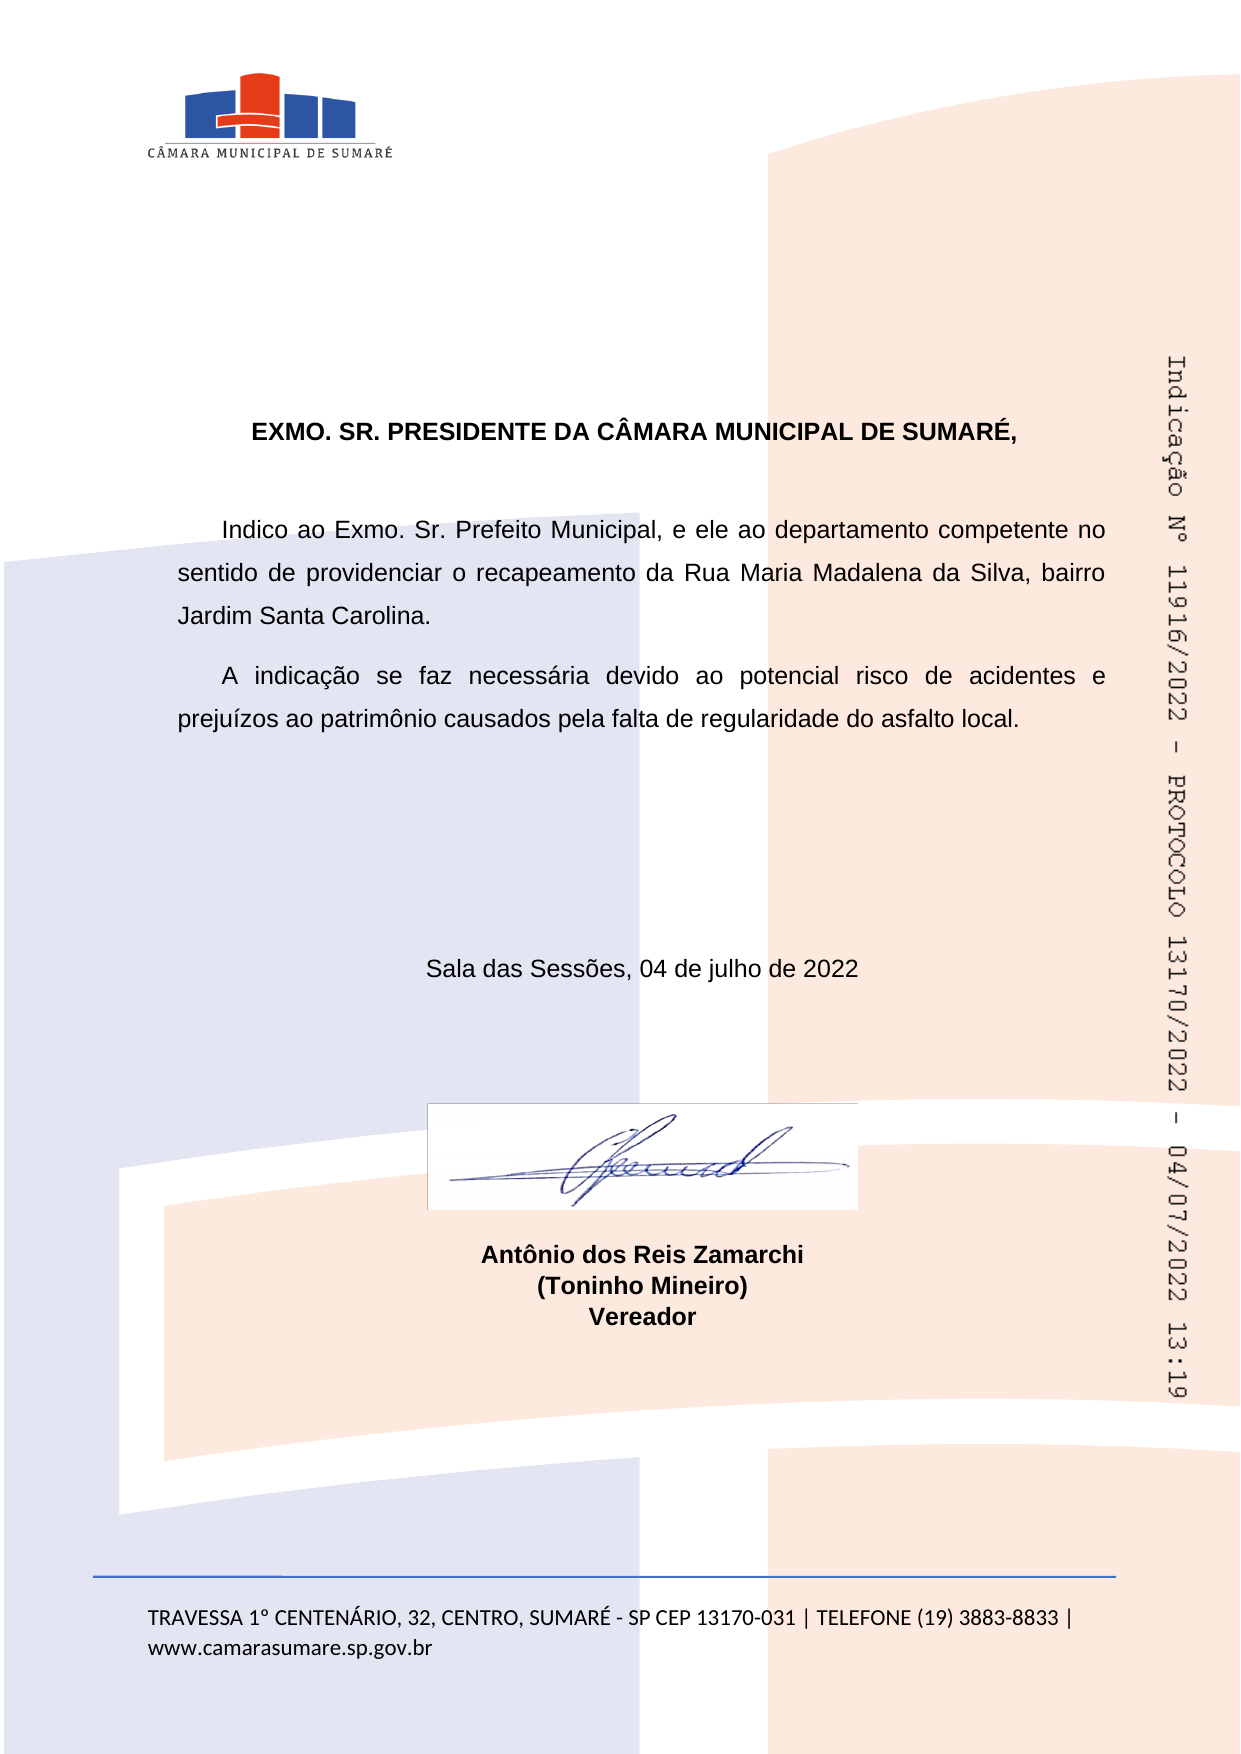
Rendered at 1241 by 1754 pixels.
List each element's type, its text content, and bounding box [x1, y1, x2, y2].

picture [1142, 349, 1205, 1405]
text Sala das Sessões, 04 de julho de 2022 [177, 954, 1107, 983]
text Vereador [177, 1302, 1107, 1331]
text (Toninho Mineiro) [177, 1271, 1107, 1299]
text EXMO. SR. PRESIDENTE DA CÂMARA MUNICIPAL DE SUMARÉ, [177, 417, 1107, 446]
text Indico ao Exmo. Sr. Prefeito Municipal, e ele ao departamento competente no sentido de providenciar o recapeamento da Rua Maria Madalena da Silva, bairro Jardim Santa Carolina. [177, 514, 1107, 629]
text A indicação se faz necessária devido ao potencial risco de acidentes e prejuízos ao patrimônio causados pela falta de regularidade do asfalto local. [177, 661, 1107, 732]
picture [413, 1097, 872, 1221]
picture [147, 73, 394, 160]
text Antônio dos Reis Zamarchi [177, 1240, 1107, 1268]
